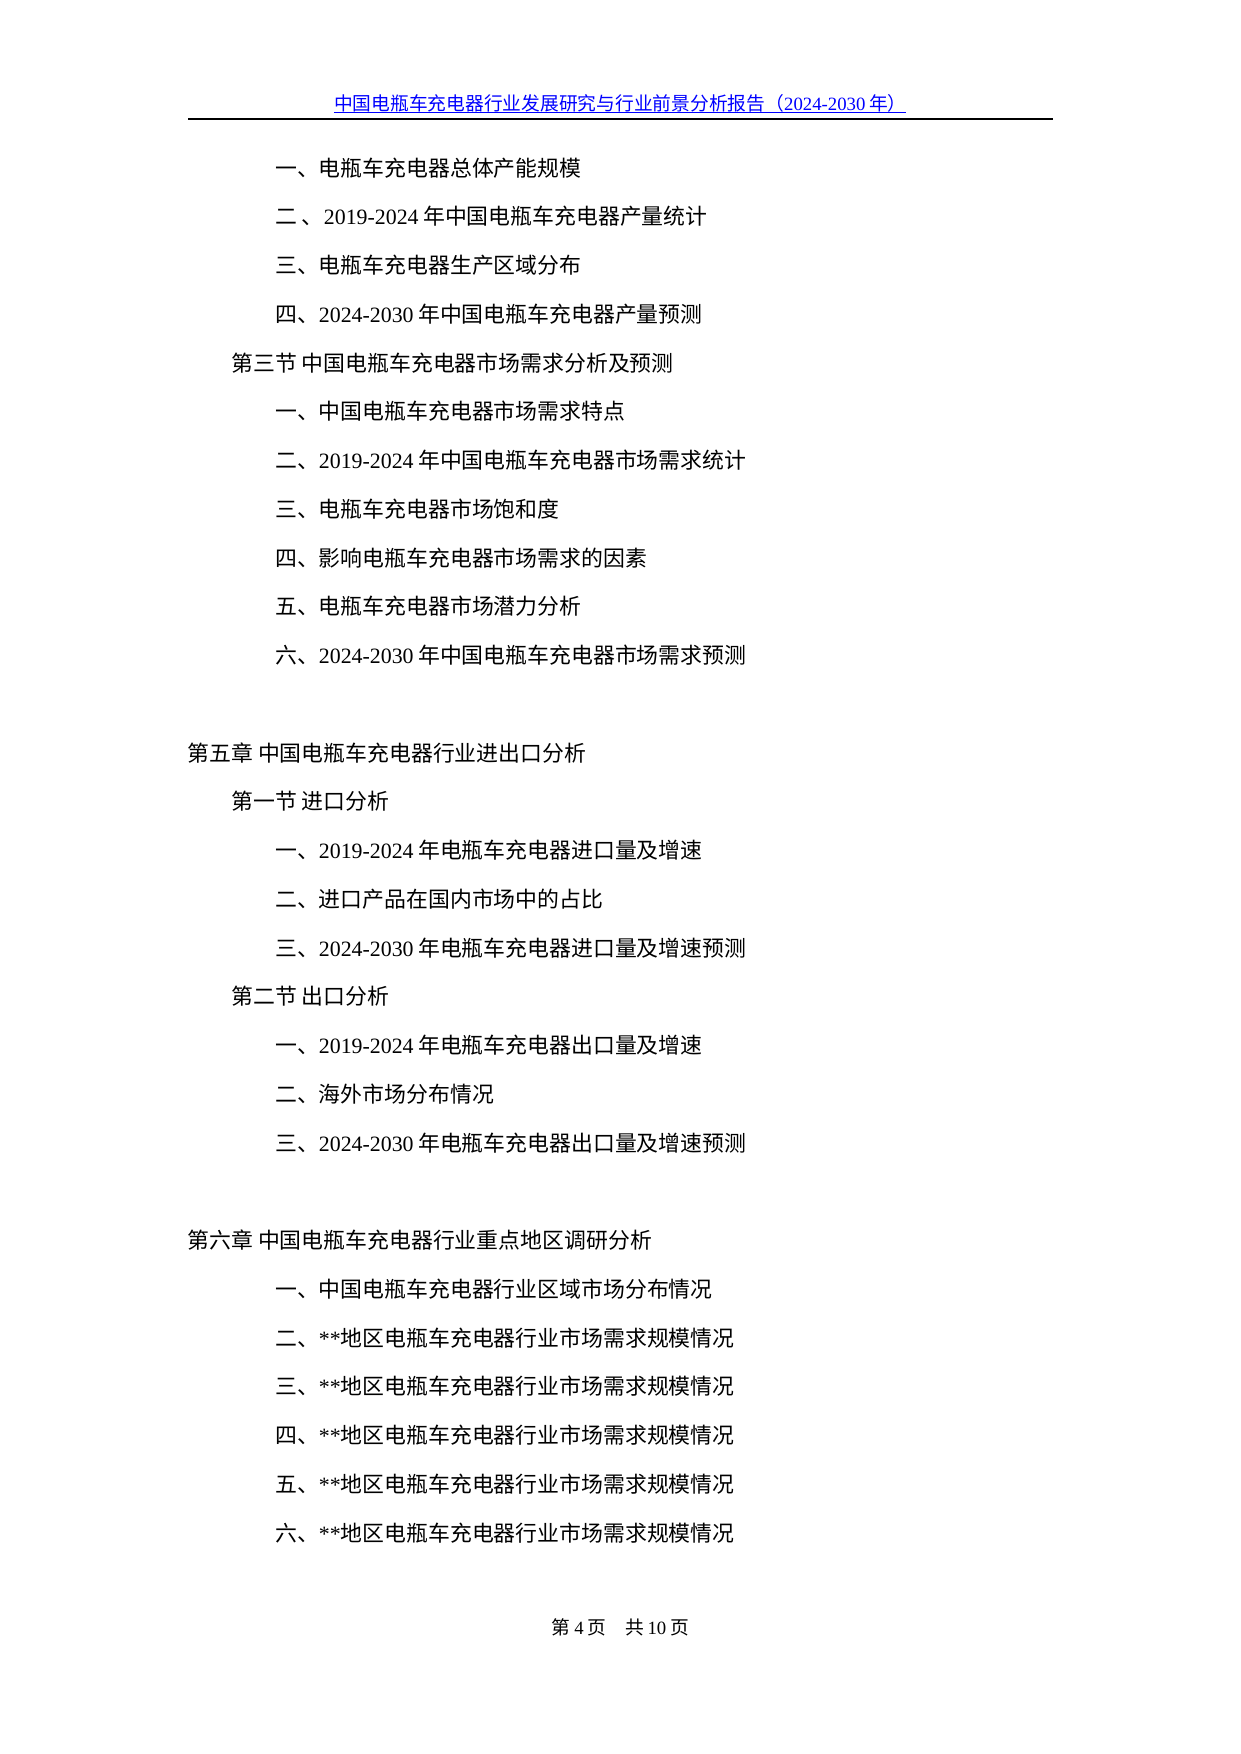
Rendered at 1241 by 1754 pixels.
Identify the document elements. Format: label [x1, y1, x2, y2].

text [187, 150, 1053, 1548]
